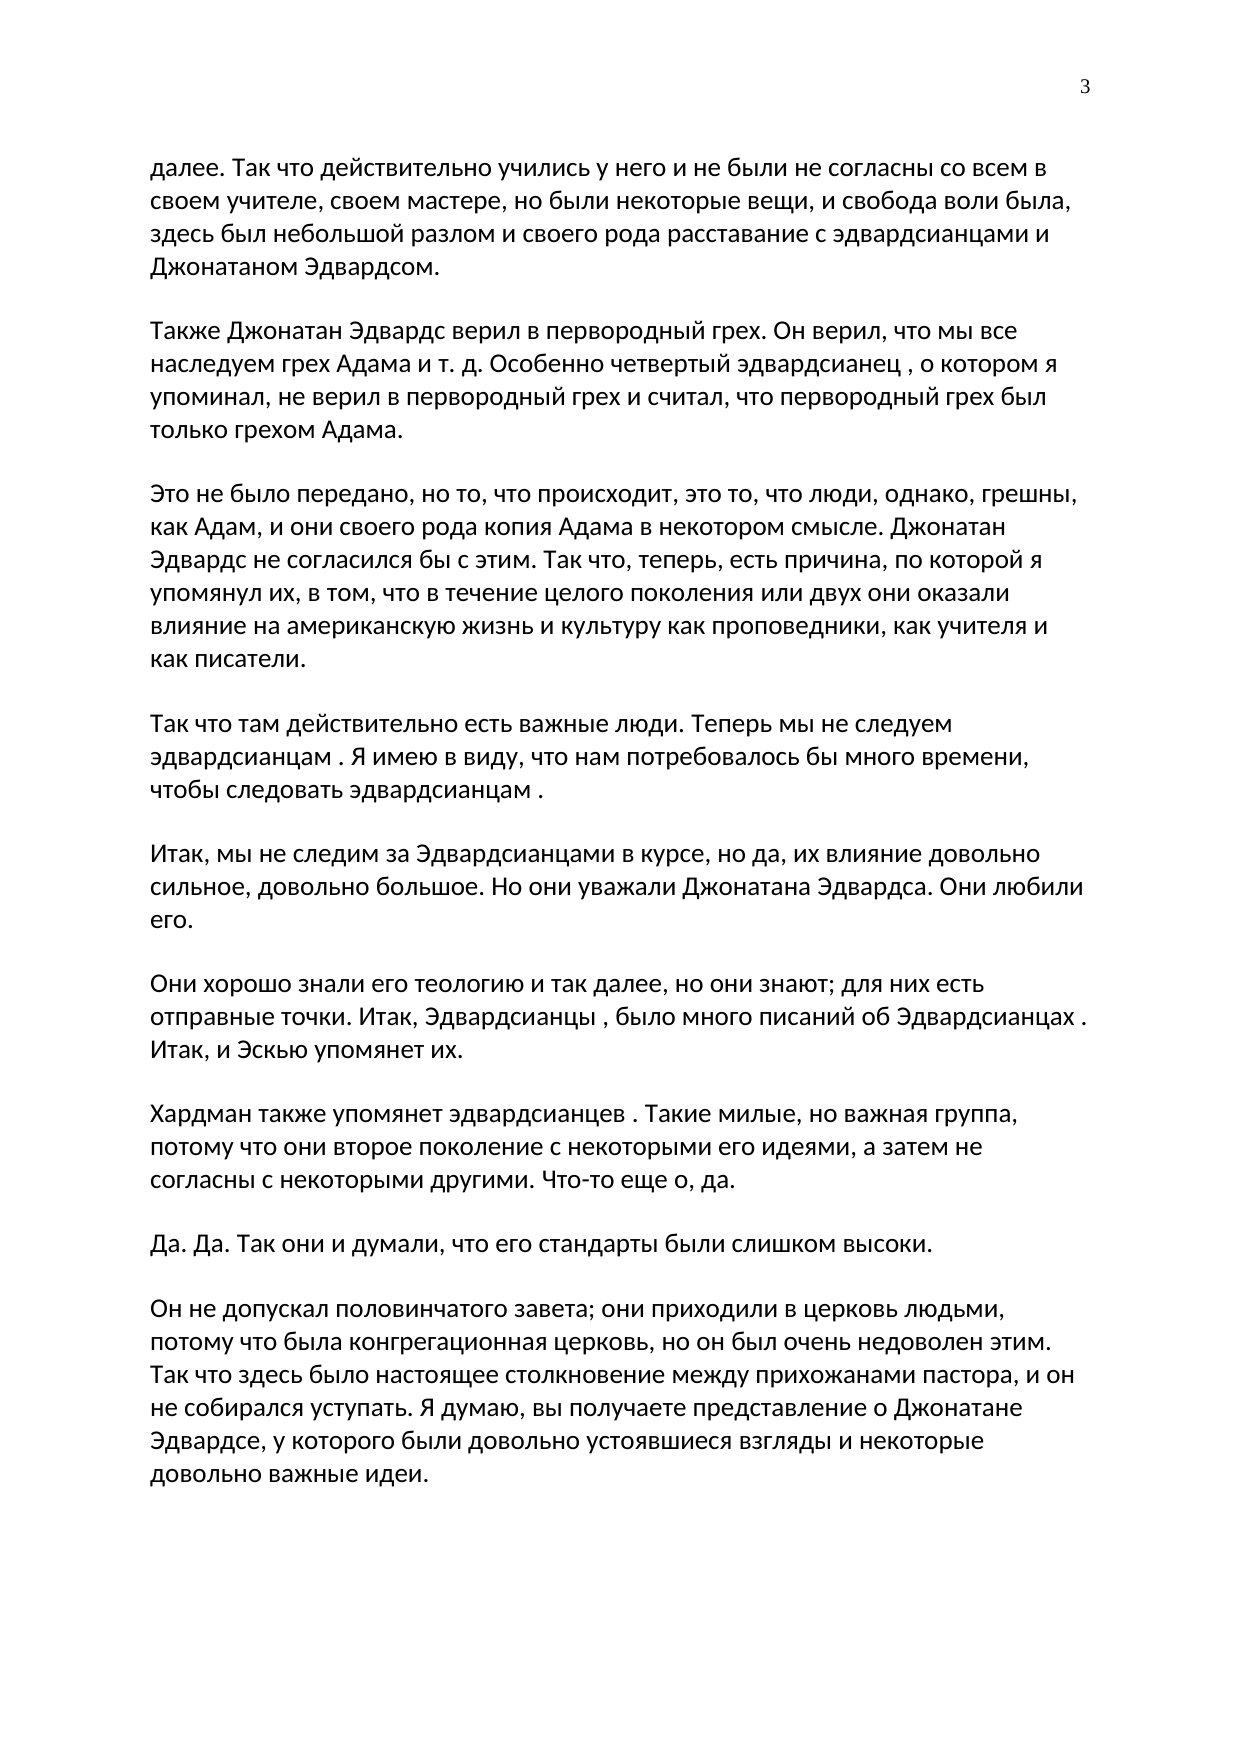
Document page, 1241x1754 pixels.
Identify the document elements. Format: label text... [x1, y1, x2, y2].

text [150, 150, 1090, 282]
text Также Джонатан Эдвардс верил в первородный грех. Он верил, что мы все наследуем грех Адама и т. д. Особенно четвертый эдвардсианец , о котором я упоминал, не верил в первородный грех и считал, что первородный грех был только грехом Адама. [150, 313, 1090, 445]
text Хардман также упомянет эдвардсианцев . Такие милые, но важная группа, потому что они второе поколение с некоторыми его идеями, а затем не согласны с некоторыми другими. Что-то еще о, да. [150, 1096, 1090, 1195]
text Он не допускал половинчатого завета; они приходили в церковь людьми, потому что была конгрегационная церковь, но он был очень недоволен этим. Так что здесь было настоящее столкновение между прихожанами пастора, и он не собирался уступать. Я думаю, вы получаете представление о Джонатане Эдвардсе, у которого были довольно устоявшиеся взгляды и некоторые довольно важные идеи. [150, 1291, 1090, 1489]
text Да. Да. Так они и думали, что его стандарты были слишком высоки. [150, 1227, 1090, 1259]
text Так что там действительно есть важные люди. Теперь мы не следуем эдвардсианцам . Я имею в виду, что нам потребовалось бы много времени, чтобы следовать эдвардсианцам . [150, 706, 1090, 805]
text Они хорошо знали его теологию и так далее, но они знают; для них есть отправные точки. Итак, Эдвардсианцы , было много писаний об Эдвардсианцах . Итак, и Эскью упомянет их. [150, 966, 1090, 1065]
text Итак, мы не следим за Эдвардсианцами в курсе, но да, их влияние довольно сильное, довольно большое. Но они уважали Джонатана Эдвардса. Они любили его. [150, 836, 1090, 935]
text Это не было передано, но то, что происходит, это то, что люди, однако, грешны, как Адам, и они своего рода копия Адама в некотором смысле. Джонатан Эдвардс не согласился бы с этим. Так что, теперь, есть причина, по которой я упомянул их, в том, что в течение целого поколения или двух они оказали влияние на американскую жизнь и культуру как проповедники, как учителя и как писатели. [150, 476, 1090, 674]
